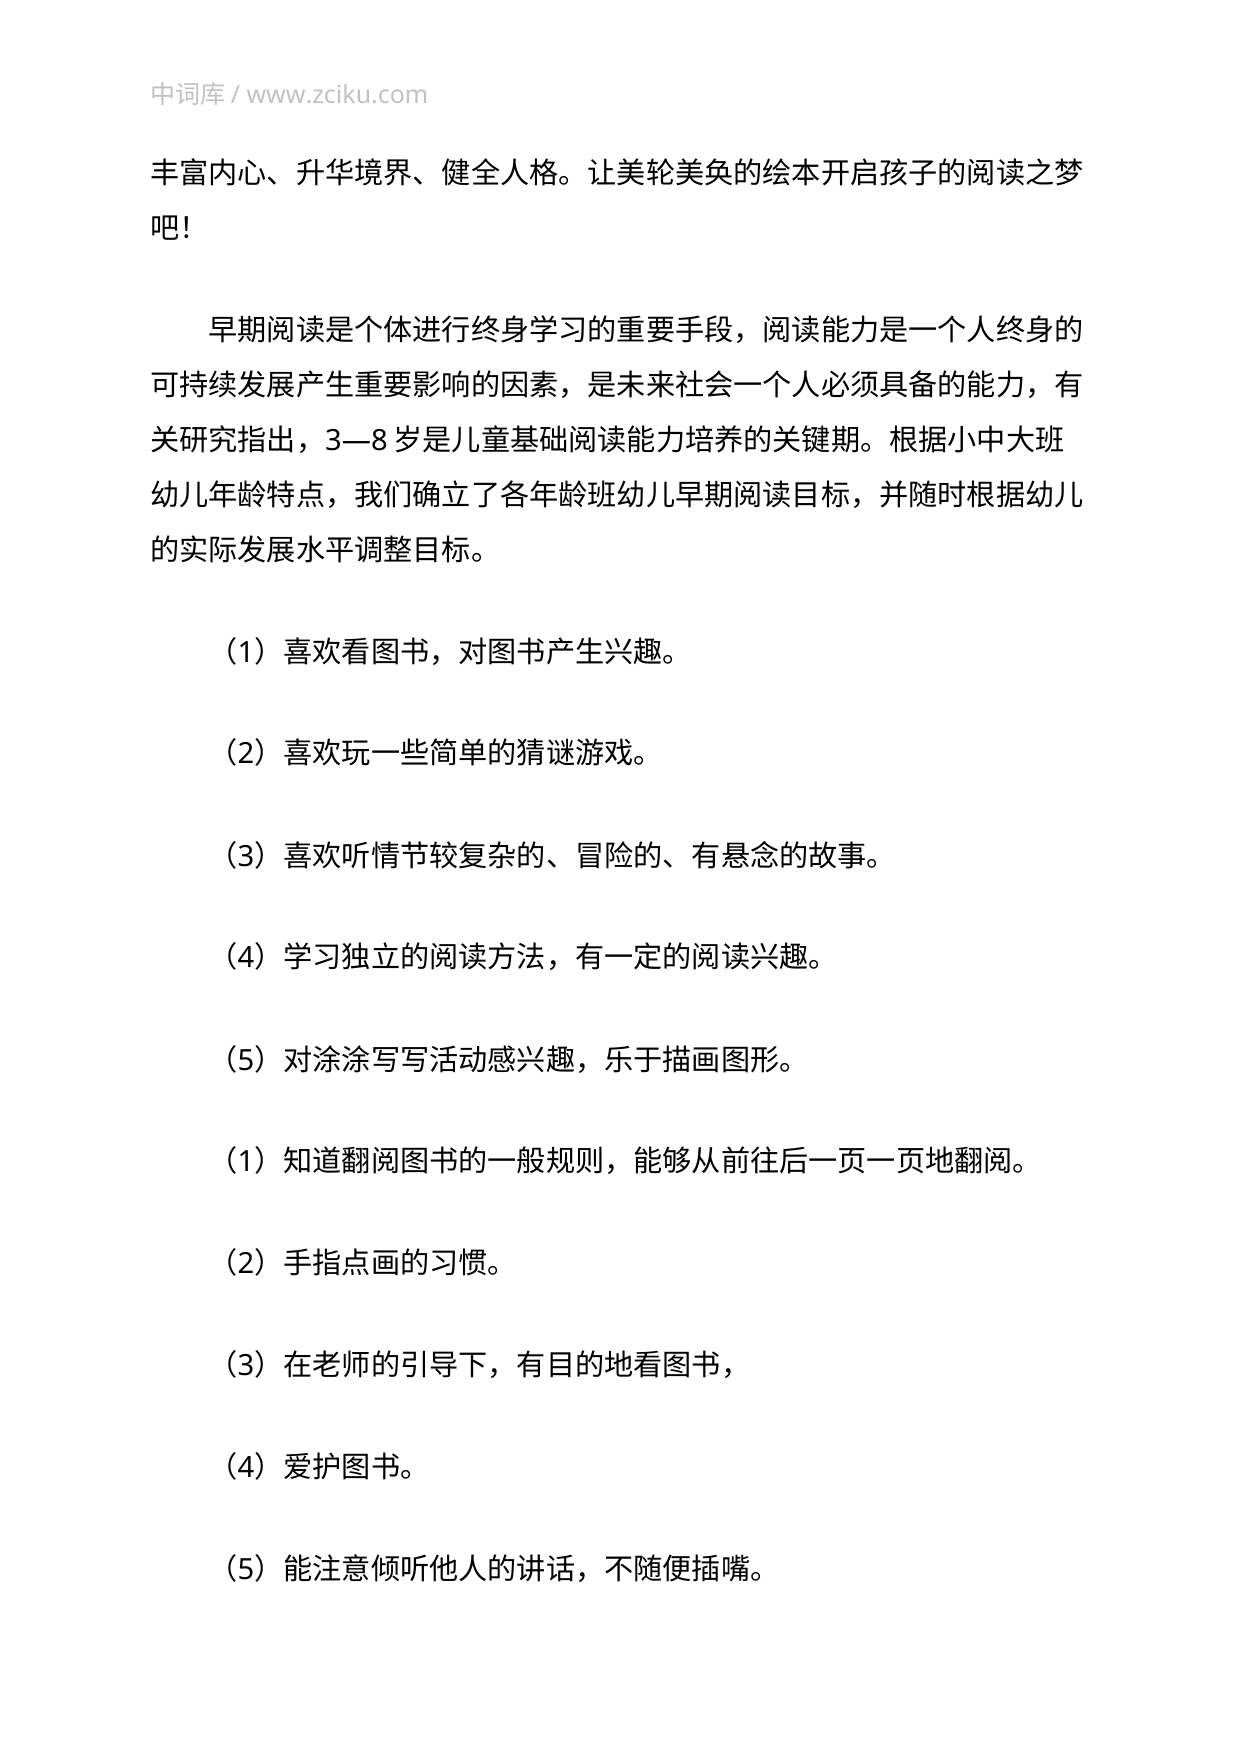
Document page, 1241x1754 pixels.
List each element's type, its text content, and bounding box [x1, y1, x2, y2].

text （5）能注意倾听他人的讲话，不随便插嘴。 [150, 1546, 1090, 1588]
text （1）喜欢看图书，对图书产生兴趣。 [150, 628, 1090, 671]
text （2）手指点画的习惯。 [150, 1240, 1090, 1282]
text （1）知道翻阅图书的一般规则，能够从前往后一页一页地翻阅。 [150, 1138, 1090, 1180]
text （3）喜欢听情节较复杂的、冒险的、有悬念的故事。 [150, 832, 1090, 874]
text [150, 150, 1090, 247]
text （3）在老师的引导下，有目的地看图书， [150, 1342, 1090, 1384]
text 早期阅读是个体进行终身学习的重要手段，阅读能力是一个人终身的可持续发展产生重要影响的因素，是未来社会一个人必须具备的能力，有关研究指出，3—8岁是儿童基础阅读能力培养的关键期。根据小中大班幼儿年龄特点，我们确立了各年龄班幼儿早期阅读目标，并随时根据幼儿的实际发展水平调整目标。 [150, 307, 1090, 569]
text （2）喜欢玩一些简单的猜谜游戏。 [150, 730, 1090, 772]
text （4）爱护图书。 [150, 1444, 1090, 1486]
text （5）对涂涂写写活动感兴趣，乐于描画图形。 [150, 1036, 1090, 1078]
text （4）学习独立的阅读方法，有一定的阅读兴趣。 [150, 934, 1090, 976]
